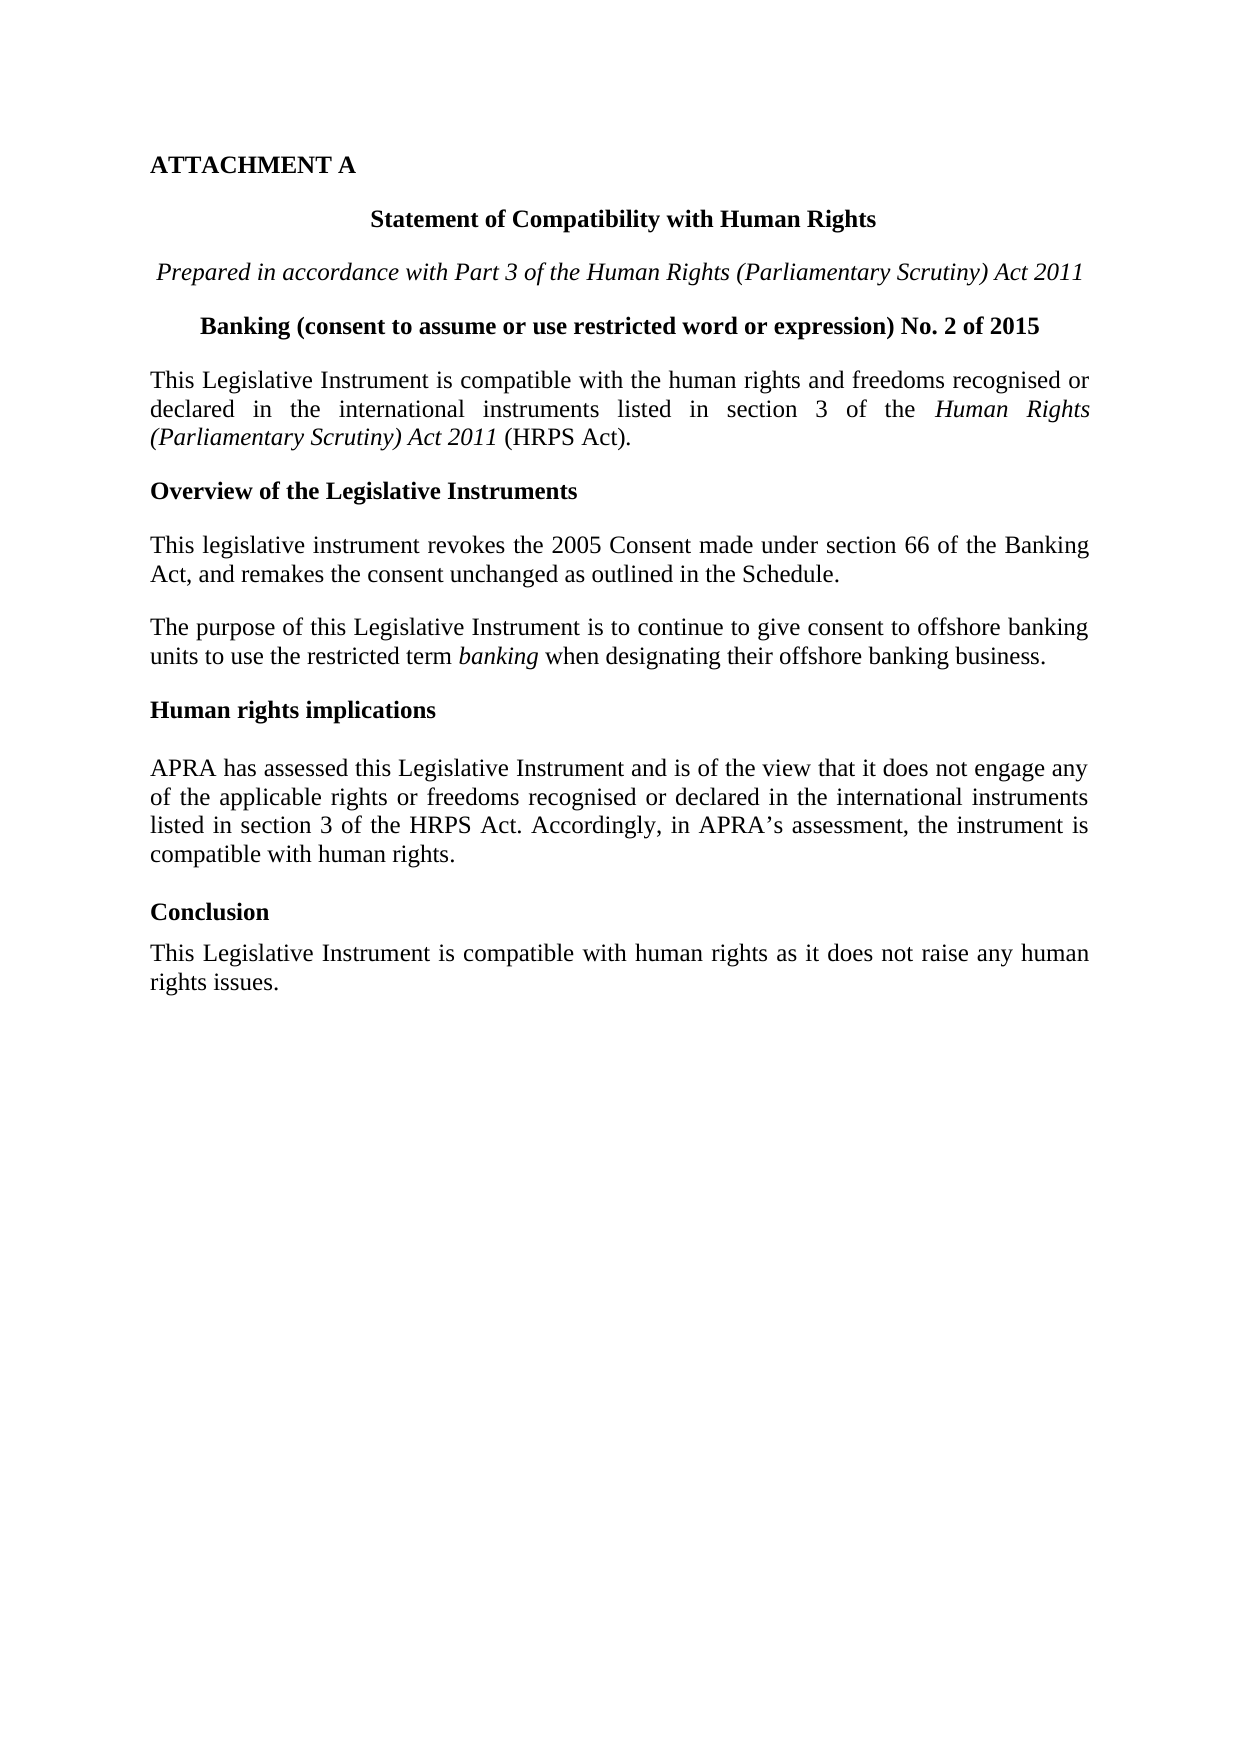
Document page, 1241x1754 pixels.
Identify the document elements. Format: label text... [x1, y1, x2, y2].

text Statement of Compatibility with Human Rights [150, 204, 1090, 232]
subtitle Banking (consent to assume or use restricted word or expression) No. 2 of 2015 [150, 311, 1090, 340]
text Conclusion [150, 897, 1090, 926]
text ATTACHMENT A [150, 150, 1090, 179]
text This Legislative Instrument is compatible with human rights as it does not raise any human rights issues. [150, 938, 1090, 996]
subtitle The purpose of this Legislative Instrument is to continue to give consent to offshore banking units to use the restricted term banking when designating their offshore banking business. [150, 612, 1090, 670]
text APRA has assessed this Legislative Instrument and is of the view that it does not engage any of the applicable rights or freedoms recognised or declared in the international instruments listed in section 3 of the HRPS Act. Accordingly, in APRA’s assessment, the instrument is compatible with human rights. [150, 753, 1090, 868]
text Prepared in accordance with Part 3 of the Human Rights (Parliamentary Scrutiny) Act 2011 [150, 257, 1090, 286]
text Overview of the Legislative Instruments [150, 476, 1090, 505]
text This Legislative Instrument is compatible with the human rights and freedoms recognised or declared in the international instruments listed in section 3 of the Human Rights (Parliamentary Scrutiny) Act 2011 (HRPS Act). [150, 365, 1090, 451]
subtitle This legislative instrument revokes the 2005 Consent made under section 66 of the Banking Act, and remakes the consent unchanged as outlined in the Schedule. [150, 530, 1090, 587]
text Human rights implications [150, 695, 1090, 724]
